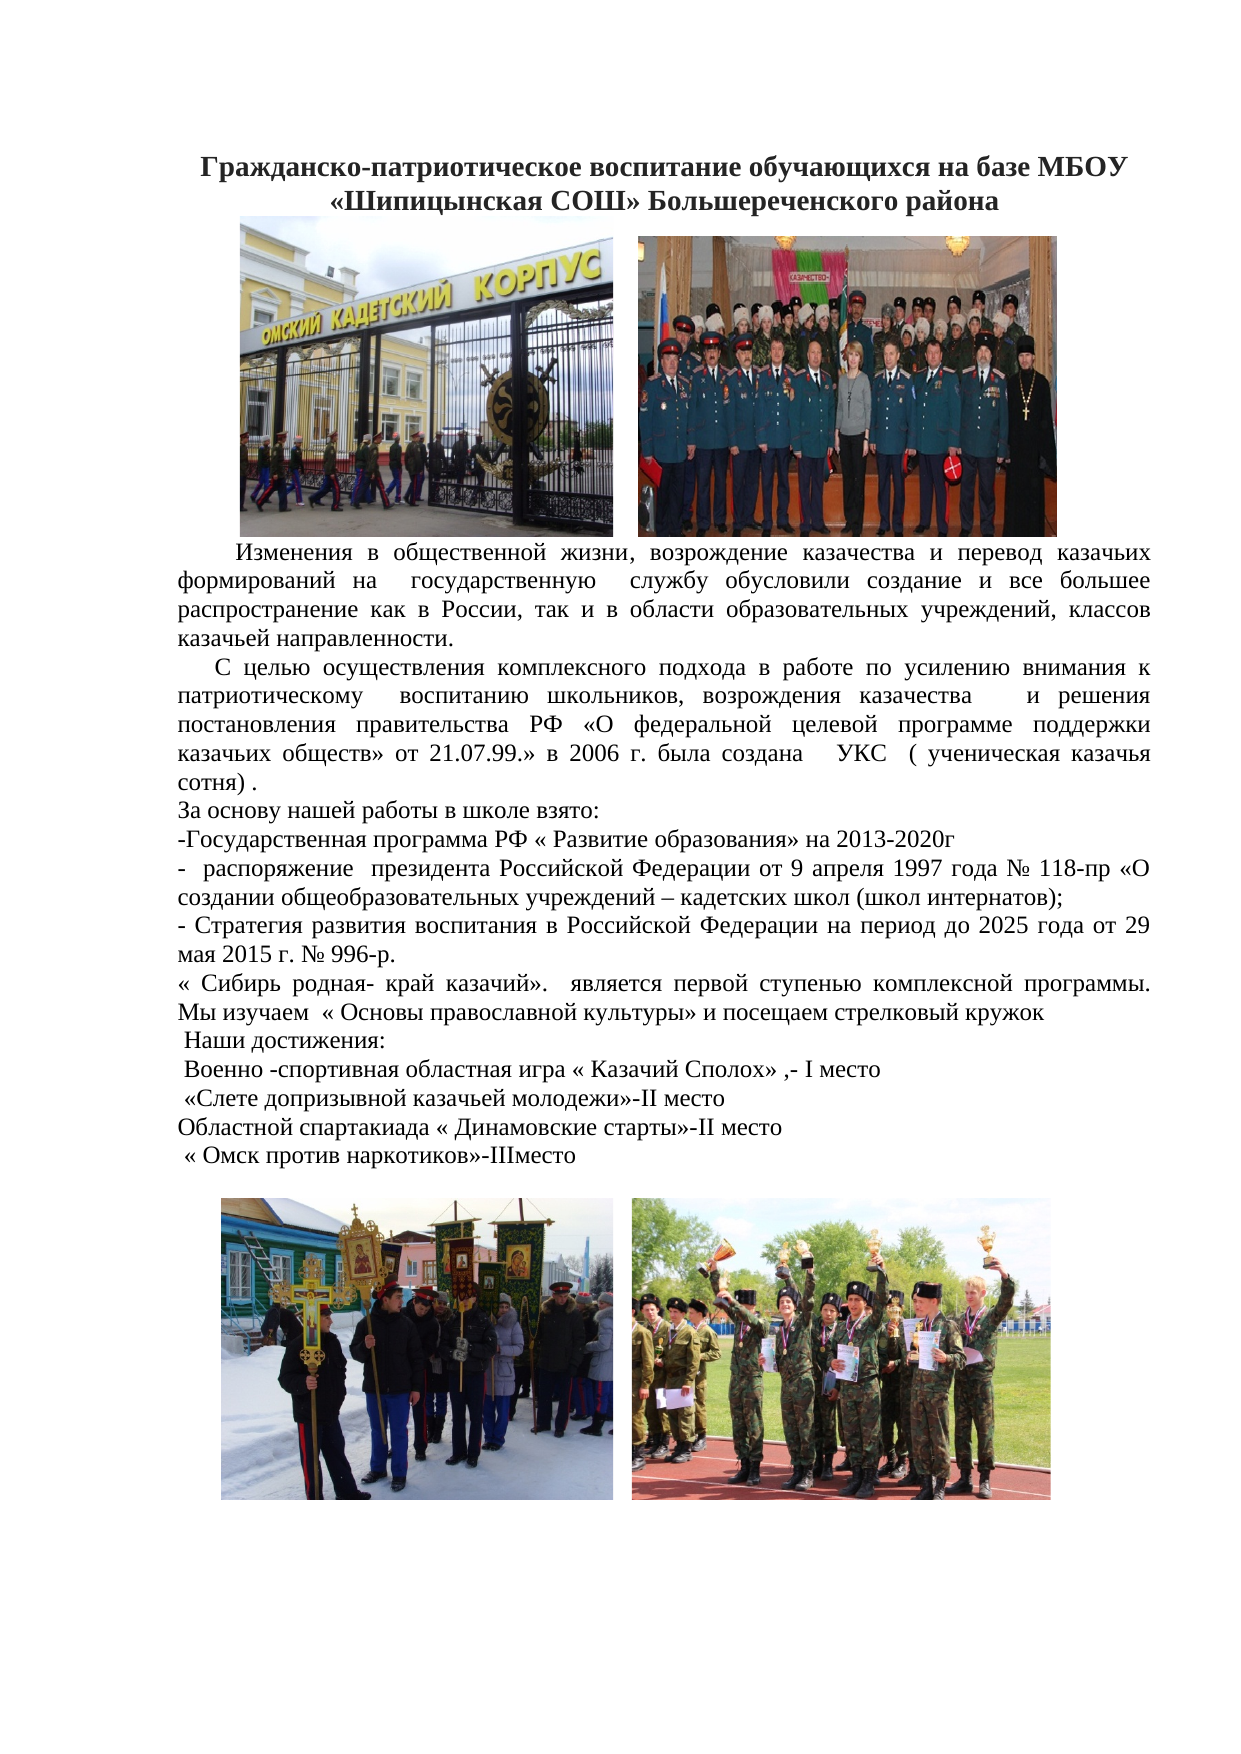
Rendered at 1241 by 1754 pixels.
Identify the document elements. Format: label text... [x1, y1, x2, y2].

picture [221, 1198, 614, 1500]
text За основу нашей работы в школе взято: [177, 796, 1152, 824]
text Наши достижения: [177, 1026, 1152, 1054]
text «Слете допризывной казачьей молодежи»-II место [177, 1083, 1152, 1112]
text Военно -спортивная областная игра « Казачий Сполох» ,- I место [177, 1054, 1152, 1083]
text « Сибирь родная- край казачий». является первой ступенью комплексной программы. Мы изучаем « Основы православной культуры» и посещаем стрелковый кружок [177, 968, 1152, 1026]
text Гражданско-патриотическое воспитание обучающихся на базе МБОУ «Шипицынская СОШ» Большереченского района [177, 149, 1152, 216]
text - Стратегия развития воспитания в Российской Федерации на период до 2025 года от 29 мая 2015 г. № 996-р. [177, 911, 1152, 968]
picture [631, 1198, 1051, 1500]
text « Омск против наркотиков»-IIIместо [177, 1141, 1152, 1169]
picture [239, 216, 614, 537]
text Изменения в общественной жизни, возрождение казачества и перевод казачьих формирований на государственную службу обусловили создание и все большее распространение как в России, так и в области образовательных учреждений, классов казачьей направленности. [177, 537, 1152, 652]
text -Государственная программа РФ « Развитие образования» на 2013-2020г [177, 824, 1152, 853]
text Областной спартакиада « Динамовские старты»-II место [177, 1112, 1152, 1141]
text - распоряжение президента Российской Федерации от 9 апреля 1997 года № 118-пр «О создании общеобразовательных учреждений – кадетских школ (школ интернатов); [177, 853, 1152, 911]
picture [638, 236, 1057, 537]
text С целью осуществления комплексного подхода в работе по усилению внимания к патриотическому воспитанию школьников, возрождения казачества и решения постановления правительства РФ «О федеральной целевой программе поддержки казачьих обществ» от 21.07.99.» в 2006 г. была создана УКС ( ученическая казачья сотня) . [177, 652, 1152, 796]
